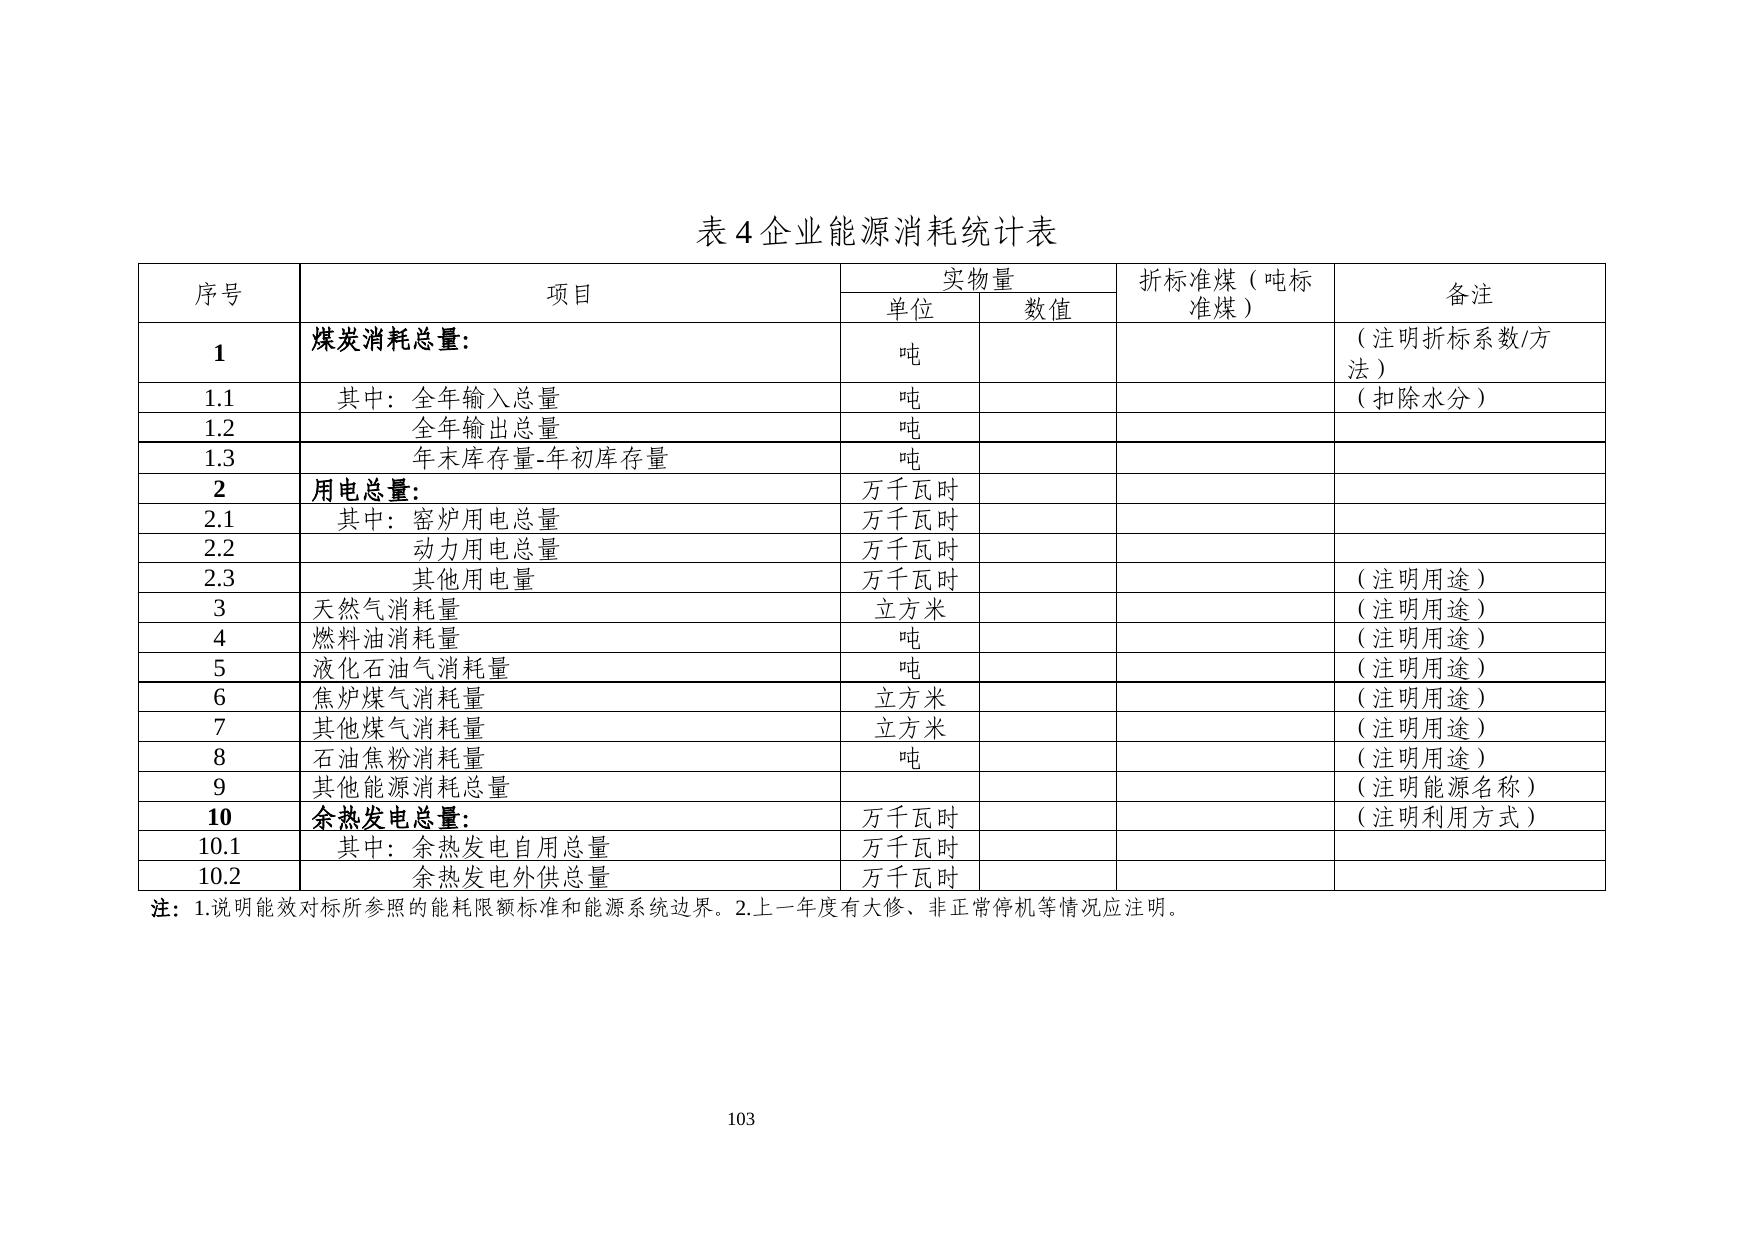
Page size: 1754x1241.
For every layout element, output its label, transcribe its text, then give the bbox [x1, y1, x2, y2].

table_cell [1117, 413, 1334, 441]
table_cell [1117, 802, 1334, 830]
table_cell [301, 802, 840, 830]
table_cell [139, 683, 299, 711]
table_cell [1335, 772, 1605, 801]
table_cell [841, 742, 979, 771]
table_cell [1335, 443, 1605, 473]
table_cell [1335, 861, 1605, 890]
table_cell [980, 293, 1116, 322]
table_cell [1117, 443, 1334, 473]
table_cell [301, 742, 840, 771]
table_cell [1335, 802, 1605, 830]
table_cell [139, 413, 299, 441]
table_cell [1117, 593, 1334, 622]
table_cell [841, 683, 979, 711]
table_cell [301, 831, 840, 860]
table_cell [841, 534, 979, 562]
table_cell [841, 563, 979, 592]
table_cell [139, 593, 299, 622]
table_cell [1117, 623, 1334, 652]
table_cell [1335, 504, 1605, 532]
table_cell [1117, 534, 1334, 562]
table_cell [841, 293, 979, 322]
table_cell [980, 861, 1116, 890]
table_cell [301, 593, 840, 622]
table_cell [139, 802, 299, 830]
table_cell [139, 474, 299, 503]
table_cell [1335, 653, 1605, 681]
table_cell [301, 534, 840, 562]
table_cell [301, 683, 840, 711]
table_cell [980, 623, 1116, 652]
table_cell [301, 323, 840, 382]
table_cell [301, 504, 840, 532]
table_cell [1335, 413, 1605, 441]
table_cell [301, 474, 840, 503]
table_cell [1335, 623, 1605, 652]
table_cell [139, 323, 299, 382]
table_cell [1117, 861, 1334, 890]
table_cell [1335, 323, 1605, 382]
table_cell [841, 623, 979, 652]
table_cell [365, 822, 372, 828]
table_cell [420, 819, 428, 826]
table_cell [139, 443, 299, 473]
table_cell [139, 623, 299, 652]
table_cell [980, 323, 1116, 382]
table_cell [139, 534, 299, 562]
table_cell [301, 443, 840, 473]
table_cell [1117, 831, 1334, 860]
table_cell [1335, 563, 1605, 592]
text 表4企业能源消耗统计表 [150, 198, 1604, 263]
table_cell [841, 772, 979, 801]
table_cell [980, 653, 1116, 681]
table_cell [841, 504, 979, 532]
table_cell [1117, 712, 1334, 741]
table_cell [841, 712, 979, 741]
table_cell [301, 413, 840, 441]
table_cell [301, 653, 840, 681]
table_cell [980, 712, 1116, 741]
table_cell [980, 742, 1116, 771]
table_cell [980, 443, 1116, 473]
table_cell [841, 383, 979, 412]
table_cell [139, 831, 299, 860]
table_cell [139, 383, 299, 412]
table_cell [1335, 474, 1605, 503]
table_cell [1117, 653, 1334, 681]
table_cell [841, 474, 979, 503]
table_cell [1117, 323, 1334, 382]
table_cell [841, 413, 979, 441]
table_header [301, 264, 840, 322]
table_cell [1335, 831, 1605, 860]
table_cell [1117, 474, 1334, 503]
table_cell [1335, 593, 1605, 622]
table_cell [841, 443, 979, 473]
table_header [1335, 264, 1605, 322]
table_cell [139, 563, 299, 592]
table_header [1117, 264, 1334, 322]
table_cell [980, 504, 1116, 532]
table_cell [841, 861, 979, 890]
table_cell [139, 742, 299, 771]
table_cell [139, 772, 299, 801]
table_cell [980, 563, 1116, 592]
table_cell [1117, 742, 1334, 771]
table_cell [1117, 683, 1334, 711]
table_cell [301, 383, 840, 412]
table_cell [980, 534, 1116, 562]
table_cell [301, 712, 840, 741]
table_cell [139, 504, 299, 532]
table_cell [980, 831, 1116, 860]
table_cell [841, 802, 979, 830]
text 注：1.说明能效对标所参照的能耗限额标准和能源系统边界。2.上一年度有大修、非正常停机等情况应注明。 [150, 891, 1604, 923]
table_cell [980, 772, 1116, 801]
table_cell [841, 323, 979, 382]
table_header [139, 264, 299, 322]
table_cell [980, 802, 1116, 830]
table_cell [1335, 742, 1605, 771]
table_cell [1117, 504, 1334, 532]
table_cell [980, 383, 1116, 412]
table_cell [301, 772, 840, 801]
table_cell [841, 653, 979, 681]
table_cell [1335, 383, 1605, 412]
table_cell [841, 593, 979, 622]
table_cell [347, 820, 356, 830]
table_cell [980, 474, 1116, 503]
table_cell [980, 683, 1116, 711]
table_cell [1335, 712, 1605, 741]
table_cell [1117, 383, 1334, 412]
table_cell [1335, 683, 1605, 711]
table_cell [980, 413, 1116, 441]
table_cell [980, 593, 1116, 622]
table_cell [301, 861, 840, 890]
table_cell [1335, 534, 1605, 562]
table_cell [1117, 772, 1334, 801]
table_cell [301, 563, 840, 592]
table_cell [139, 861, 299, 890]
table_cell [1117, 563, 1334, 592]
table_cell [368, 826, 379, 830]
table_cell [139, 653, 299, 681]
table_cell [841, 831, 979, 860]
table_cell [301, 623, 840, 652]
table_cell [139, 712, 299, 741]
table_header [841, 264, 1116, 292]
